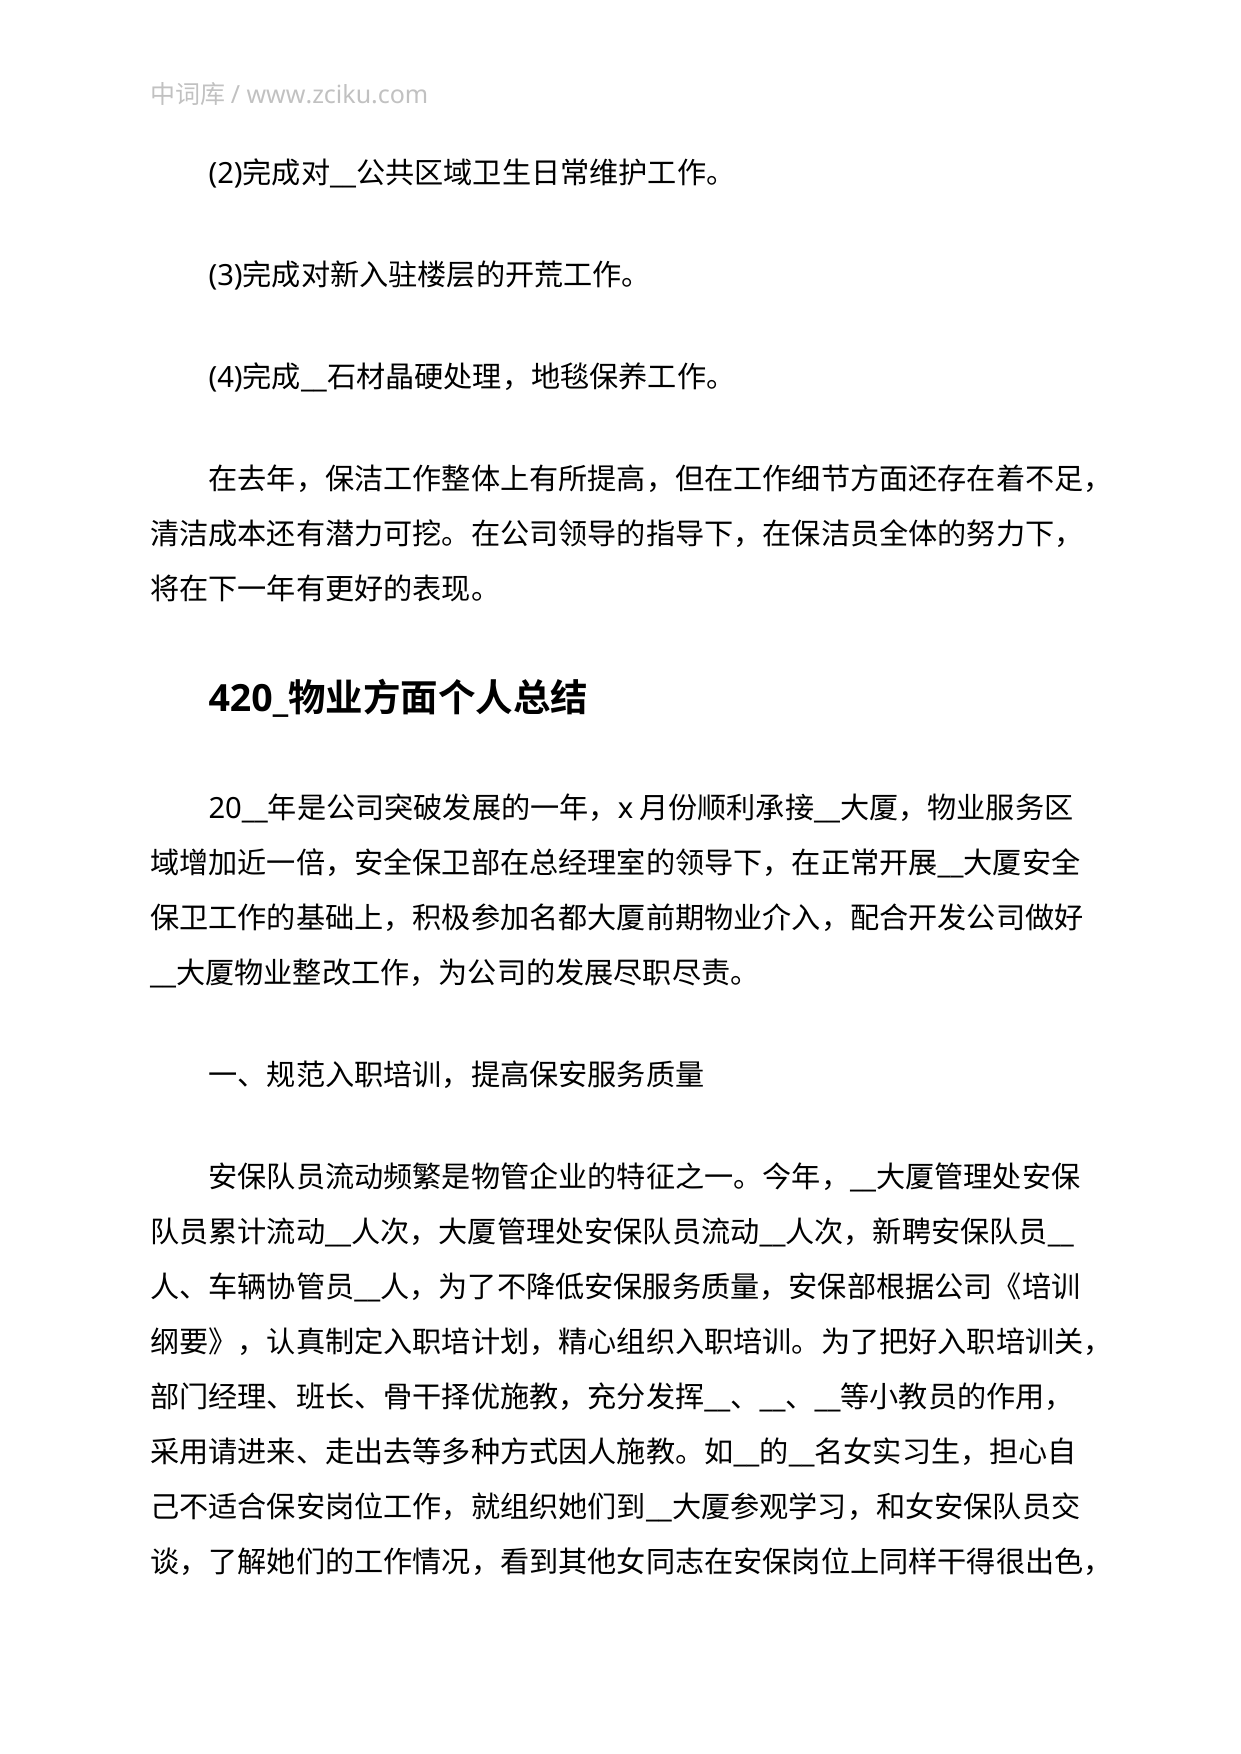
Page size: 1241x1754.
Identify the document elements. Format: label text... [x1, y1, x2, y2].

text 一、规范入职培训，提高保安服务质量 [150, 1052, 1090, 1094]
text (4)完成__石材晶硬处理，地毯保养工作。 [150, 354, 1090, 396]
text 在去年，保洁工作整体上有所提高，但在工作细节方面还存在着不足，清洁成本还有潜力可挖。在公司领导的指导下，在保洁员全体的努力下，将在下一年有更好的表现。 [150, 456, 1090, 608]
text 420_物业方面个人总结 [150, 667, 1090, 722]
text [150, 1154, 1090, 1581]
text (3)完成对新入驻楼层的开荒工作。 [150, 252, 1090, 294]
text (2)完成对__公共区域卫生日常维护工作。 [150, 150, 1090, 192]
text 20__年是公司突破发展的一年，x月份顺利承接__大厦，物业服务区域增加近一倍，安全保卫部在总经理室的领导下，在正常开展__大厦安全保卫工作的基础上，积极参加名都大厦前期物业介入，配合开发公司做好__大厦物业整改工作，为公司的发展尽职尽责。 [150, 785, 1090, 992]
